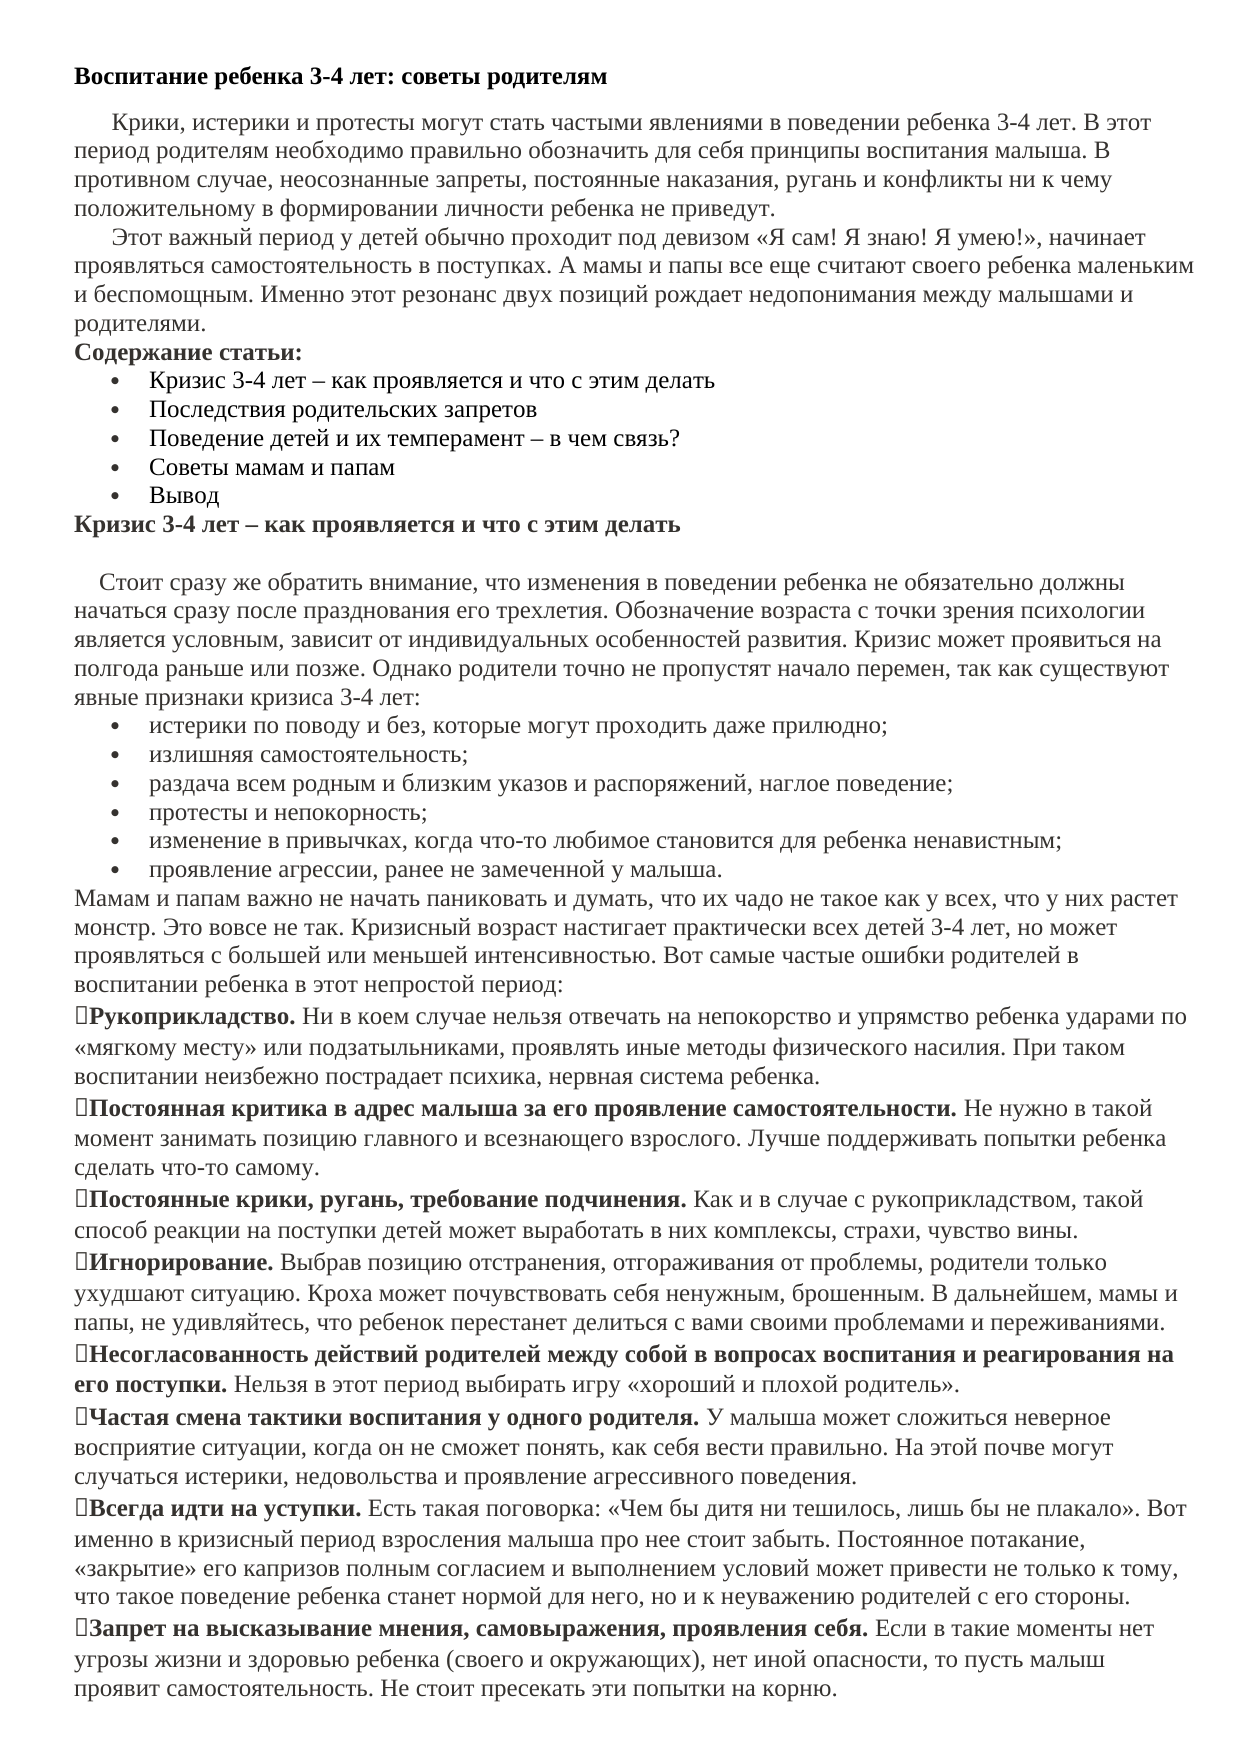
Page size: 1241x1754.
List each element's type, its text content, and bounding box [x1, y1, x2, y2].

text Стоит сразу же обратить внимание, что изменения в поведении ребенка не обязательно должны начаться сразу после празднования его трехлетия. Обозначение возраста с точки зрения психологии является условным, зависит от индивидуальных особенностей развития. Кризис может проявиться на полгода раньше или позже. Однако родители точно не пропустят начало перемен, так как существуют явные признаки кризиса 3-4 лет: [74, 567, 1196, 710]
list раздача всем родным и близким указов и распоряжений, наглое поведение; [111, 768, 1196, 797]
list Последствия родительских запретов [111, 394, 1196, 423]
text Воспитание ребенка 3-4 лет: советы родителям [74, 61, 1196, 90]
text Мамам и папам важно не начать паниковать и думать, что их чадо не такое как у всех, что у них растет монстр. Это вовсе не так. Кризисный возраст настигает практически всех детей 3-4 лет, но может проявляться с большей или меньшей интенсивностью. Вот самые частые ошибки родителей в воспитании ребенка в этот непростой период: [74, 883, 1196, 998]
text ❌Рукоприкладство. Ни в коем случае нельзя отвечать на непокорство и упрямство ребенка ударами по «мягкому месту» или подзатыльниками, проявлять иные методы физического насилия. При таком воспитании неизбежно пострадает психика, нервная система ребенка. [74, 998, 1196, 1089]
text Содержание статьи: [74, 337, 1196, 365]
list Кризис 3-4 лет – как проявляется и что с этим делать [111, 365, 1196, 394]
text ❌Несогласованность действий родителей между собой в вопросах воспитания и реагирования на его поступки. Нельзя в этот период выбирать игру «хороший и плохой родитель». [74, 1335, 1196, 1398]
text ❌Всегда идти на уступки. Есть такая поговорка: «Чем бы дитя ни тешилось, лишь бы не плакало». Вот именно в кризисный период взросления малыша про нее стоит забыть. Постоянное потакание, «закрытие» его капризов полным согласием и выполнением условий может привести не только к тому, что такое поведение ребенка станет нормой для него, но и к неуважению родителей с его стороны. [74, 1490, 1196, 1610]
list Вывод [111, 480, 1196, 509]
list Поведение детей и их темперамент – в чем связь? [111, 423, 1196, 452]
list проявление агрессии, ранее не замеченной у малыша. [111, 854, 1196, 883]
list изменение в привычках, когда что-то любимое становится для ребенка ненавистным; [111, 825, 1196, 854]
text Крики, истерики и протесты могут стать частыми явлениями в поведении ребенка 3-4 лет. В этот период родителям необходимо правильно обозначить для себя принципы воспитания малыша. В противном случае, неосознанные запреты, постоянные наказания, ругань и конфликты ни к чему положительному в формировании личности ребенка не приведут. [74, 107, 1196, 222]
text ❌Частая смена тактики воспитания у одного родителя. У малыша может сложиться неверное восприятие ситуации, когда он не сможет понять, как себя вести правильно. На этой почве могут случаться истерики, недовольства и проявление агрессивного поведения. [74, 1398, 1196, 1490]
text Кризис 3-4 лет – как проявляется и что с этим делать [74, 509, 1196, 538]
list протесты и непокорность; [111, 797, 1196, 825]
list истерики по поводу и без, которые могут проходить даже прилюдно; [111, 710, 1196, 739]
text ❌Запрет на высказывание мнения, самовыражения, проявления себя. Если в такие моменты нет угрозы жизни и здоровью ребенка (своего и окружающих), нет иной опасности, то пусть малыш проявит самостоятельность. Не стоит пресекать эти попытки на корню. [74, 1610, 1196, 1702]
list Советы мамам и папам [111, 452, 1196, 480]
text ❌Постоянные крики, ругань, требование подчинения. Как и в случае с рукоприкладством, такой способ реакции на поступки детей может выработать в них комплексы, страхи, чувство вины. [74, 1181, 1196, 1244]
text ❌Игнорирование. Выбрав позицию отстранения, отгораживания от проблемы, родители только ухудшают ситуацию. Кроха может почувствовать себя ненужным, брошенным. В дальнейшем, мамы и папы, не удивляйтесь, что ребенок перестанет делиться с вами своими проблемами и переживаниями. [74, 1244, 1196, 1335]
text Этот важный период у детей обычно проходит под девизом «Я сам! Я знаю! Я умею!», начинает проявляться самостоятельность в поступках. А мамы и папы все еще считают своего ребенка маленьким и беспомощным. Именно этот резонанс двух позиций рождает недопонимания между малышами и родителями. [74, 222, 1196, 337]
list излишняя самостоятельность; [111, 739, 1196, 768]
text ❌Постоянная критика в адрес малыша за его проявление самостоятельности. Не нужно в такой момент занимать позицию главного и всезнающего взрослого. Лучше поддерживать попытки ребенка сделать что-то самому. [74, 1089, 1196, 1181]
